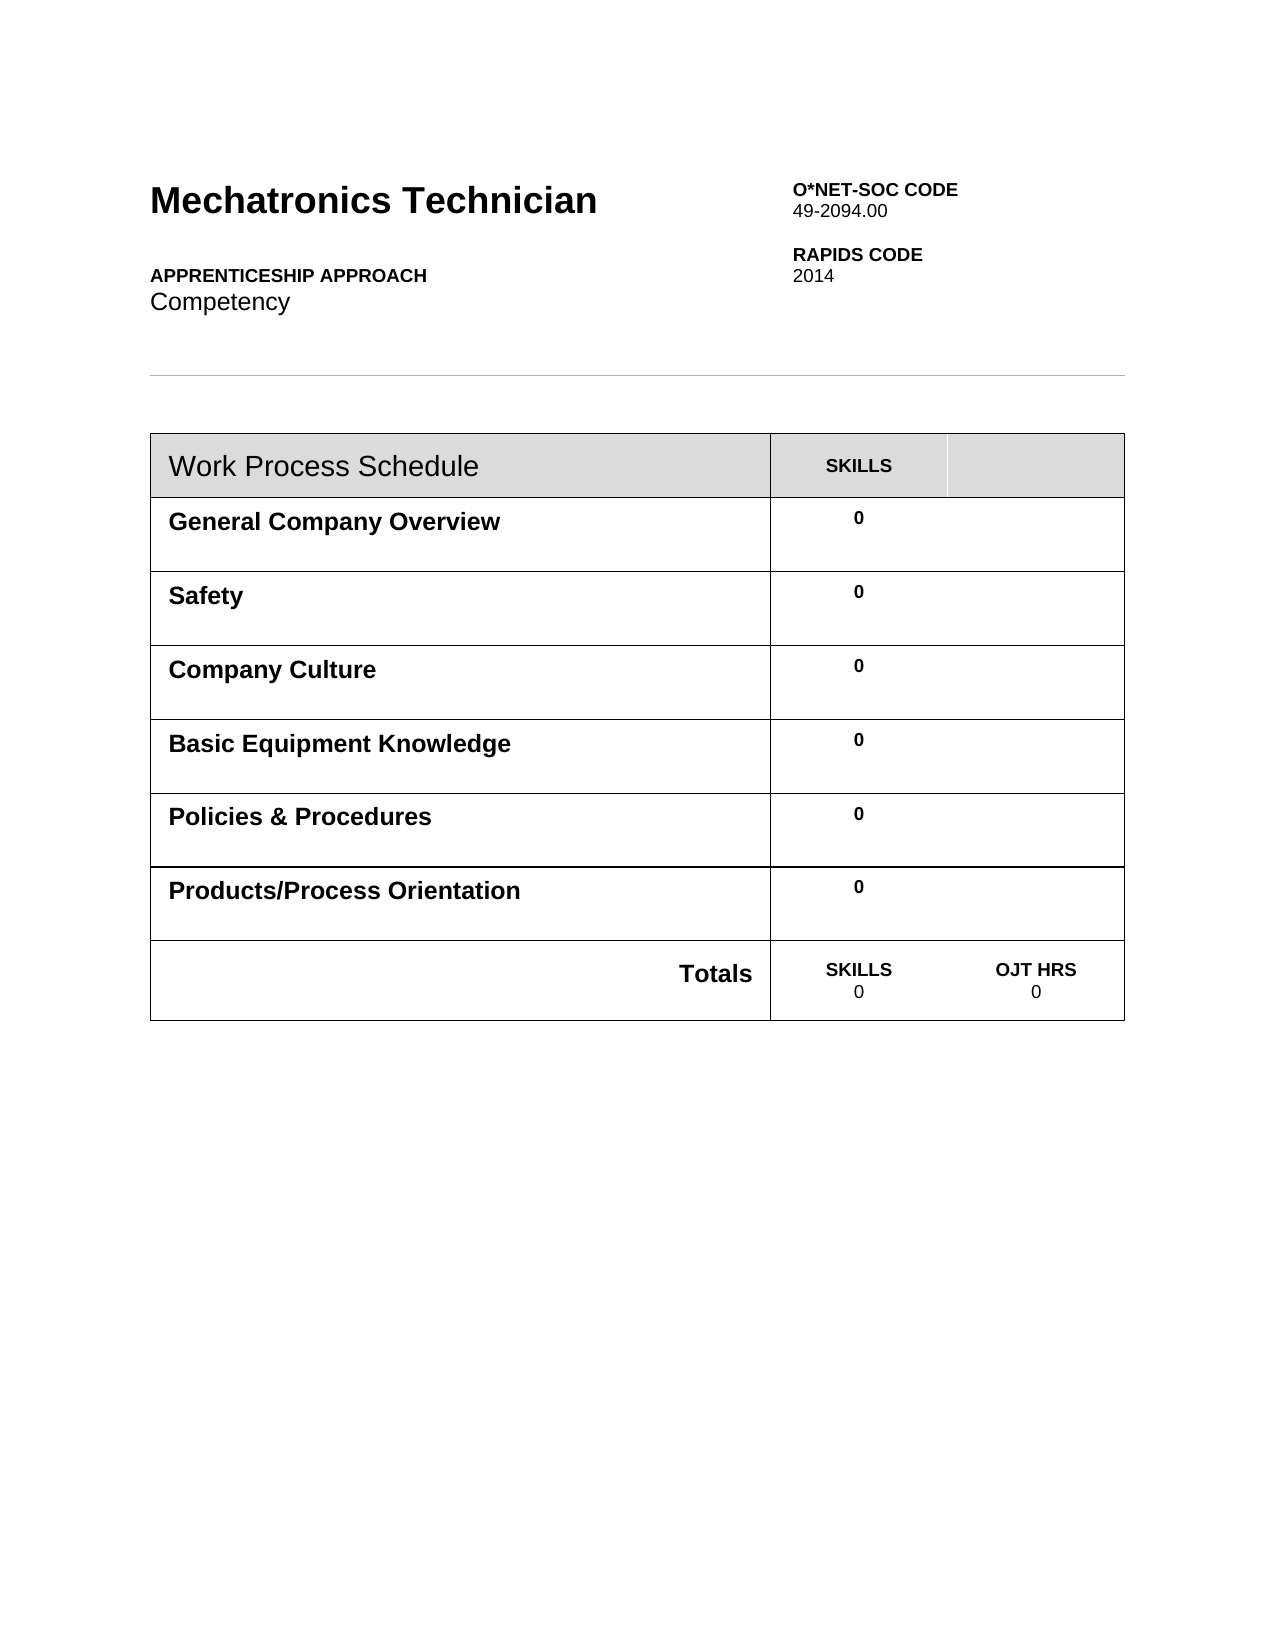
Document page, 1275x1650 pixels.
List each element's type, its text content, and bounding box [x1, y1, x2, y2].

table_cell 0 [771, 498, 947, 571]
table_cell SKILLS 0 [771, 941, 947, 1020]
table_cell 0 [771, 646, 947, 719]
text O*NET-SOC CODE [793, 179, 1125, 200]
table_cell General Company Overview [151, 498, 770, 571]
table_cell 0 [771, 720, 947, 792]
table_cell [948, 646, 1124, 719]
table_cell Basic Equipment Knowledge [151, 720, 770, 792]
text Mechatronics Technician [150, 179, 719, 222]
text Competency [150, 287, 719, 315]
table_cell [948, 572, 1124, 645]
text 49-2094.00 [793, 200, 1125, 222]
text APPRENTICESHIP APPROACH [150, 265, 719, 287]
table_cell Policies & Procedures [151, 794, 770, 866]
table_cell Company Culture [151, 646, 770, 719]
table_cell 0 [771, 794, 947, 866]
table_cell 0 [771, 868, 947, 940]
table_cell 0 [771, 572, 947, 645]
table_cell Totals [151, 941, 770, 1020]
table_cell Products/Process Orientation [151, 868, 770, 940]
table_cell [948, 498, 1124, 571]
table_cell Safety [151, 572, 770, 645]
table_cell [948, 720, 1124, 792]
table_cell [948, 868, 1124, 940]
table_header SKILLS [771, 434, 947, 497]
text RAPIDS CODE [793, 243, 1125, 265]
text 2014 [793, 265, 1125, 287]
table_header Work Process Schedule [151, 434, 770, 497]
table_cell [948, 794, 1124, 866]
table_header [948, 434, 1124, 497]
table_cell OJT HRS 0 [948, 941, 1124, 1020]
